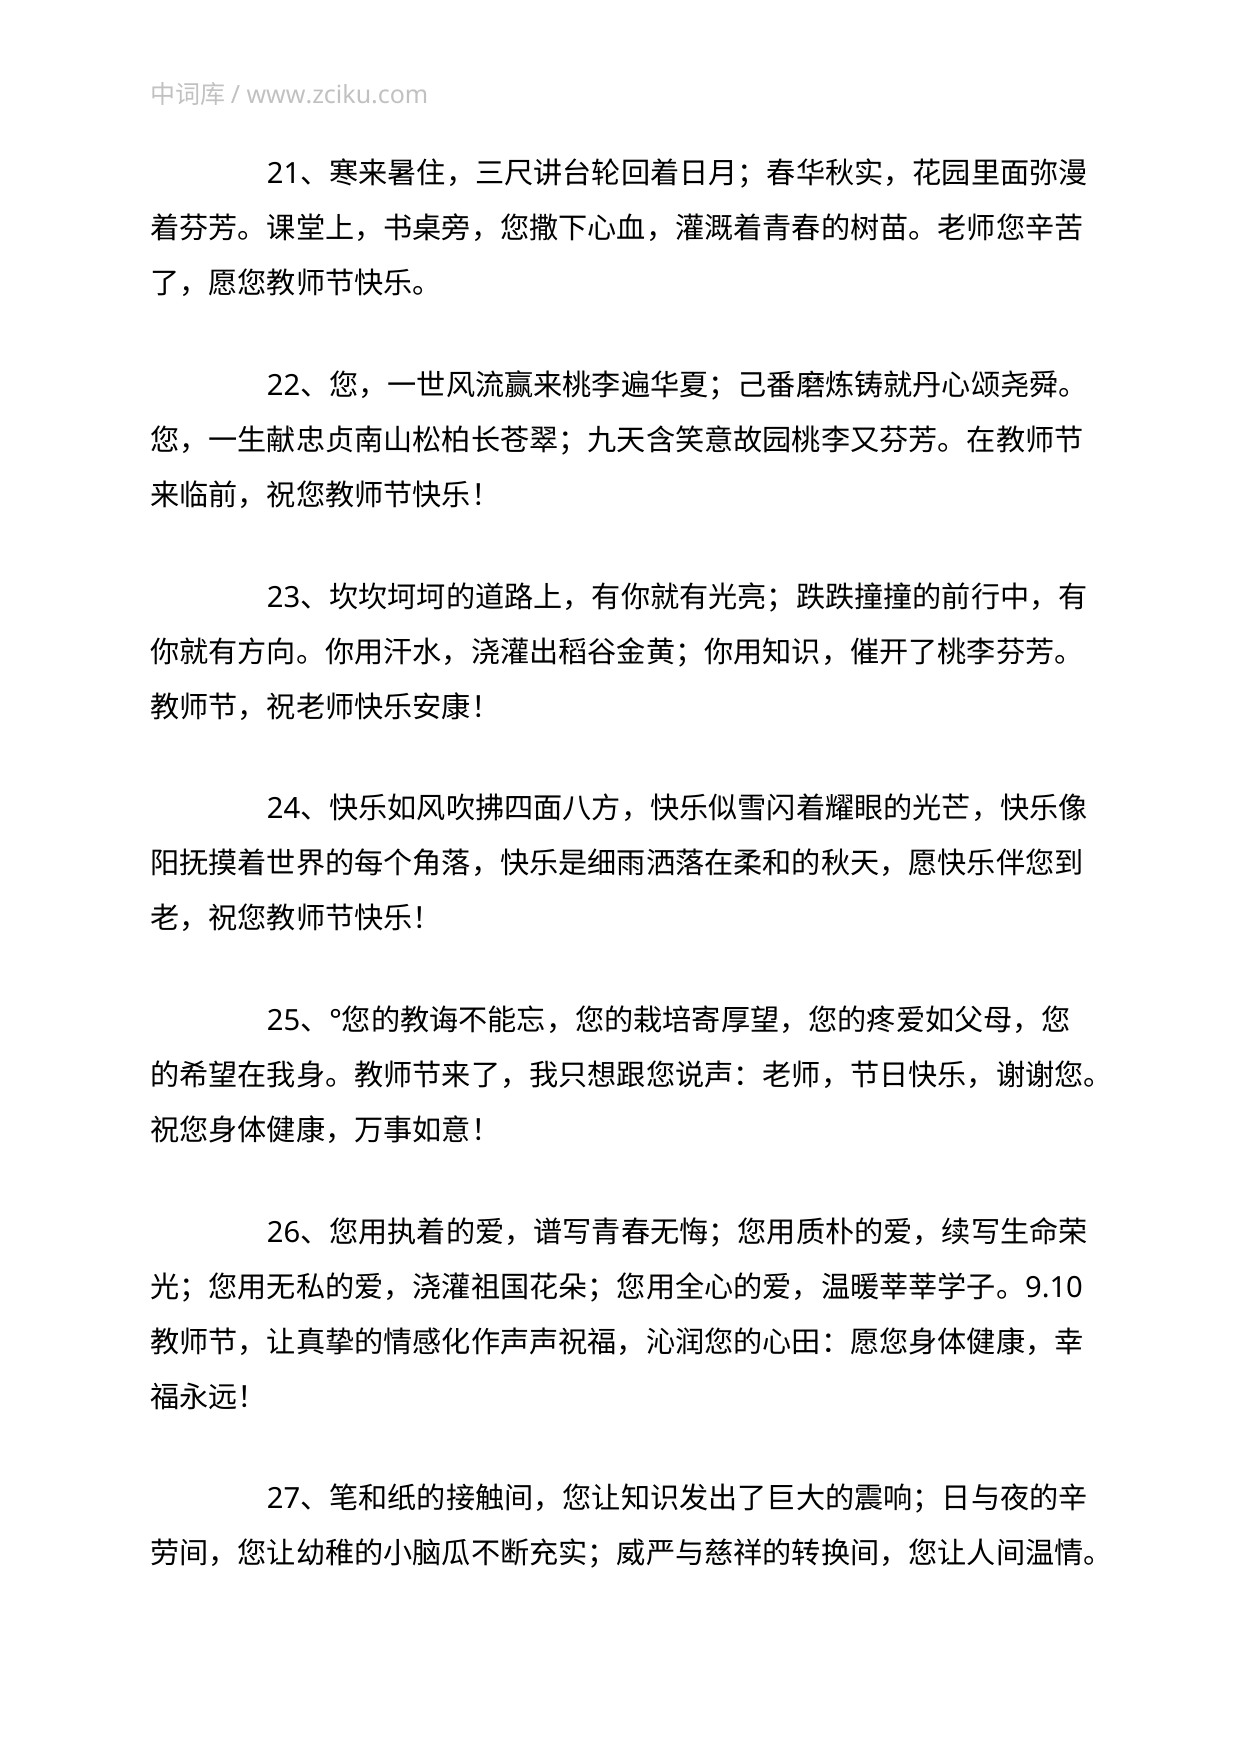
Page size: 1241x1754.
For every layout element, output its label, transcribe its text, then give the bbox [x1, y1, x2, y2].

text 24、快乐如风吹拂四面八方，快乐似雪闪着耀眼的光芒，快乐像阳抚摸着世界的每个角落，快乐是细雨洒落在柔和的秋天，愿快乐伴您到老，祝您教师节快乐！ [150, 785, 1090, 937]
text 25、°您的教诲不能忘，您的栽培寄厚望，您的疼爱如父母，您的希望在我身。教师节来了，我只想跟您说声：老师，节日快乐，谢谢您。祝您身体健康，万事如意！ [150, 997, 1090, 1149]
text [150, 1475, 1090, 1572]
text 22、您，一世风流赢来桃李遍华夏；己番磨炼铸就丹心颂尧舜。您，一生献忠贞南山松柏长苍翠；九天含笑意故园桃李又芬芳。在教师节来临前，祝您教师节快乐！ [150, 362, 1090, 514]
text 23、坎坎坷坷的道路上，有你就有光亮；跌跌撞撞的前行中，有你就有方向。你用汗水，浇灌出稻谷金黄；你用知识，催开了桃李芬芳。教师节，祝老师快乐安康！ [150, 573, 1090, 726]
text 21、寒来暑住，三尺讲台轮回着日月；春华秋实，花园里面弥漫着芬芳。课堂上，书桌旁，您撒下心血，灌溉着青春的树苗。老师您辛苦了，愿您教师节快乐。 [150, 150, 1090, 302]
text 26、您用执着的爱，谱写青春无悔；您用质朴的爱，续写生命荣光；您用无私的爱，浇灌祖国花朵；您用全心的爱，温暖莘莘学子。9.10教师节，让真挚的情感化作声声祝福，沁润您的心田：愿您身体健康，幸福永远！ [150, 1208, 1090, 1416]
